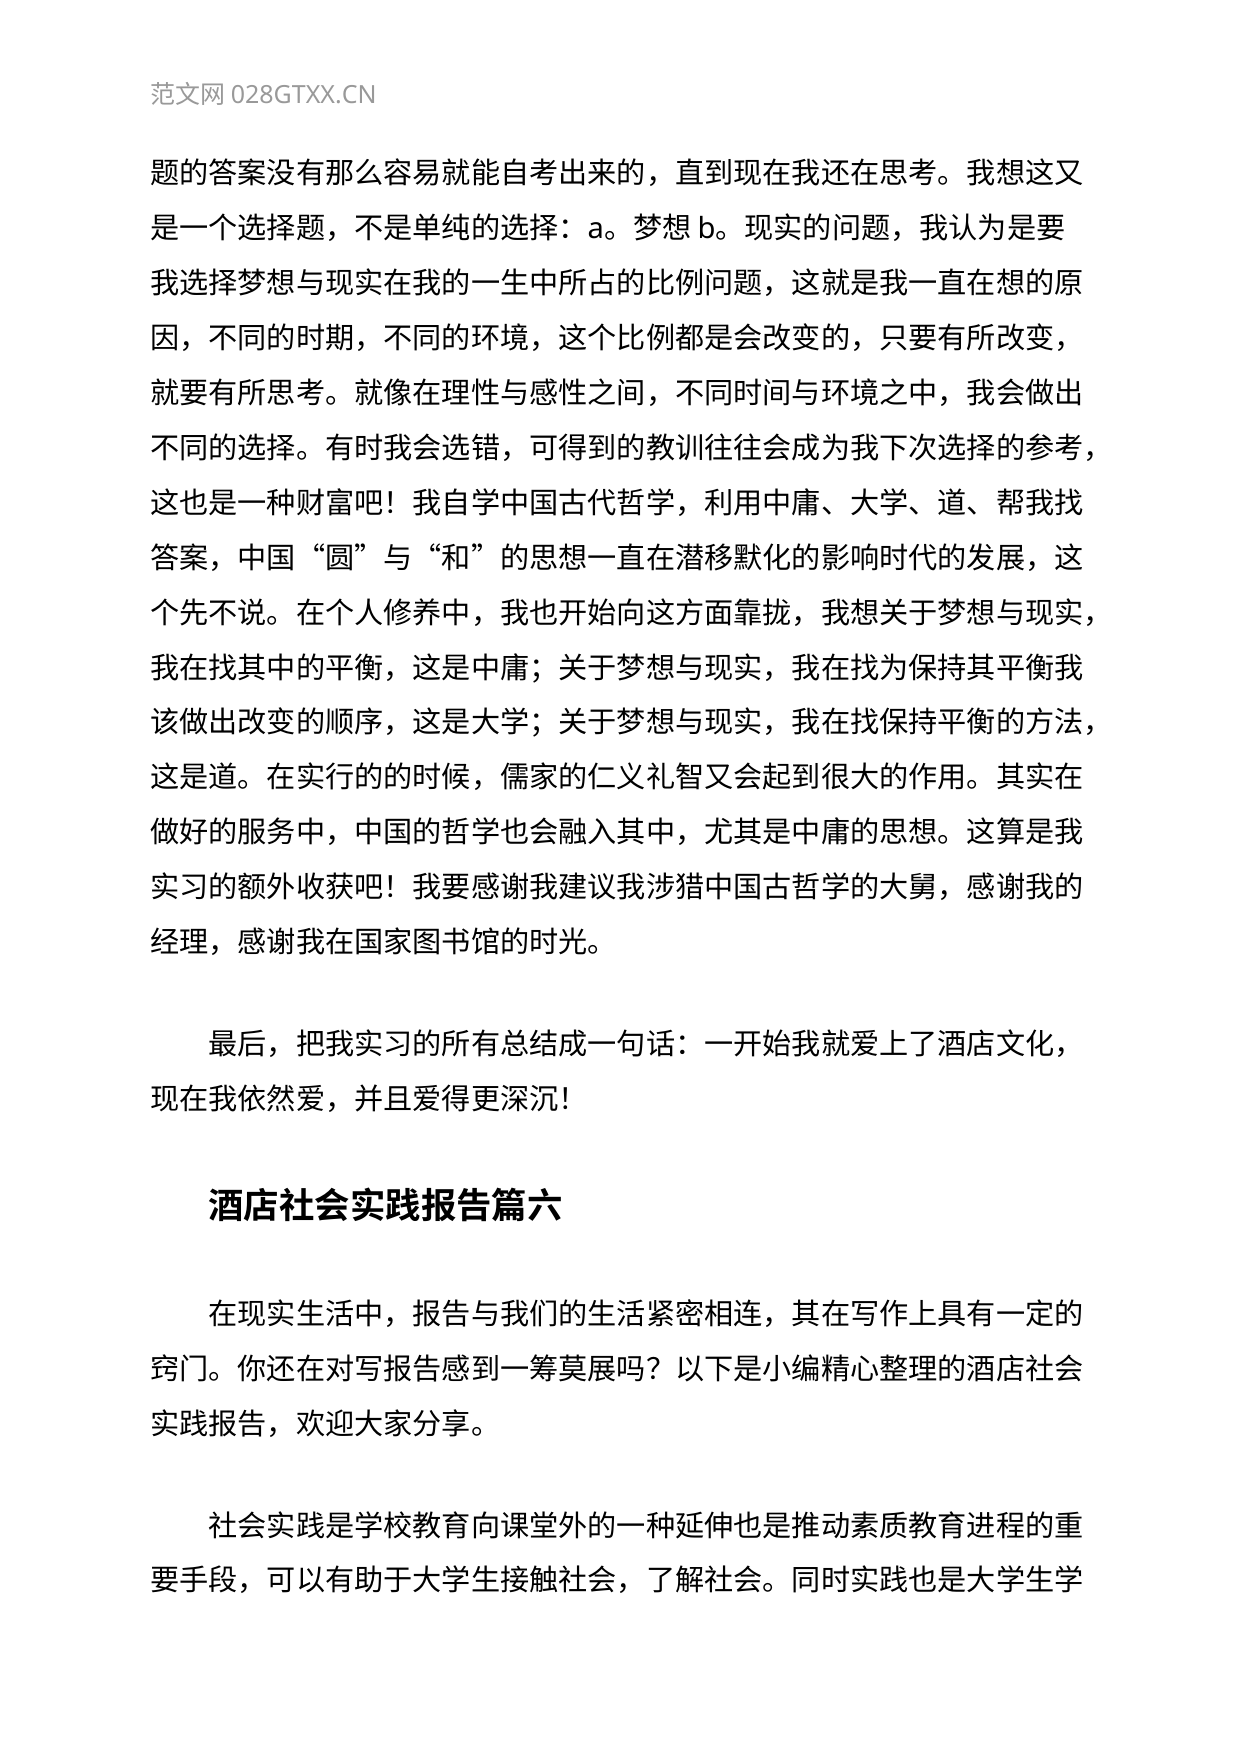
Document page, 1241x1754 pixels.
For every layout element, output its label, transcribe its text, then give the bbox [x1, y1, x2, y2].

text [150, 150, 1090, 961]
text 最后，把我实习的所有总结成一句话：一开始我就爱上了酒店文化，现在我依然爱，并且爱得更深沉！ [150, 1020, 1090, 1118]
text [150, 1502, 1090, 1599]
text 酒店社会实践报告篇六 [150, 1177, 1090, 1228]
text 在现实生活中，报告与我们的生活紧密相连，其在写作上具有一定的窍门。你还在对写报告感到一筹莫展吗？以下是小编精心整理的酒店社会实践报告，欢迎大家分享。 [150, 1291, 1090, 1443]
